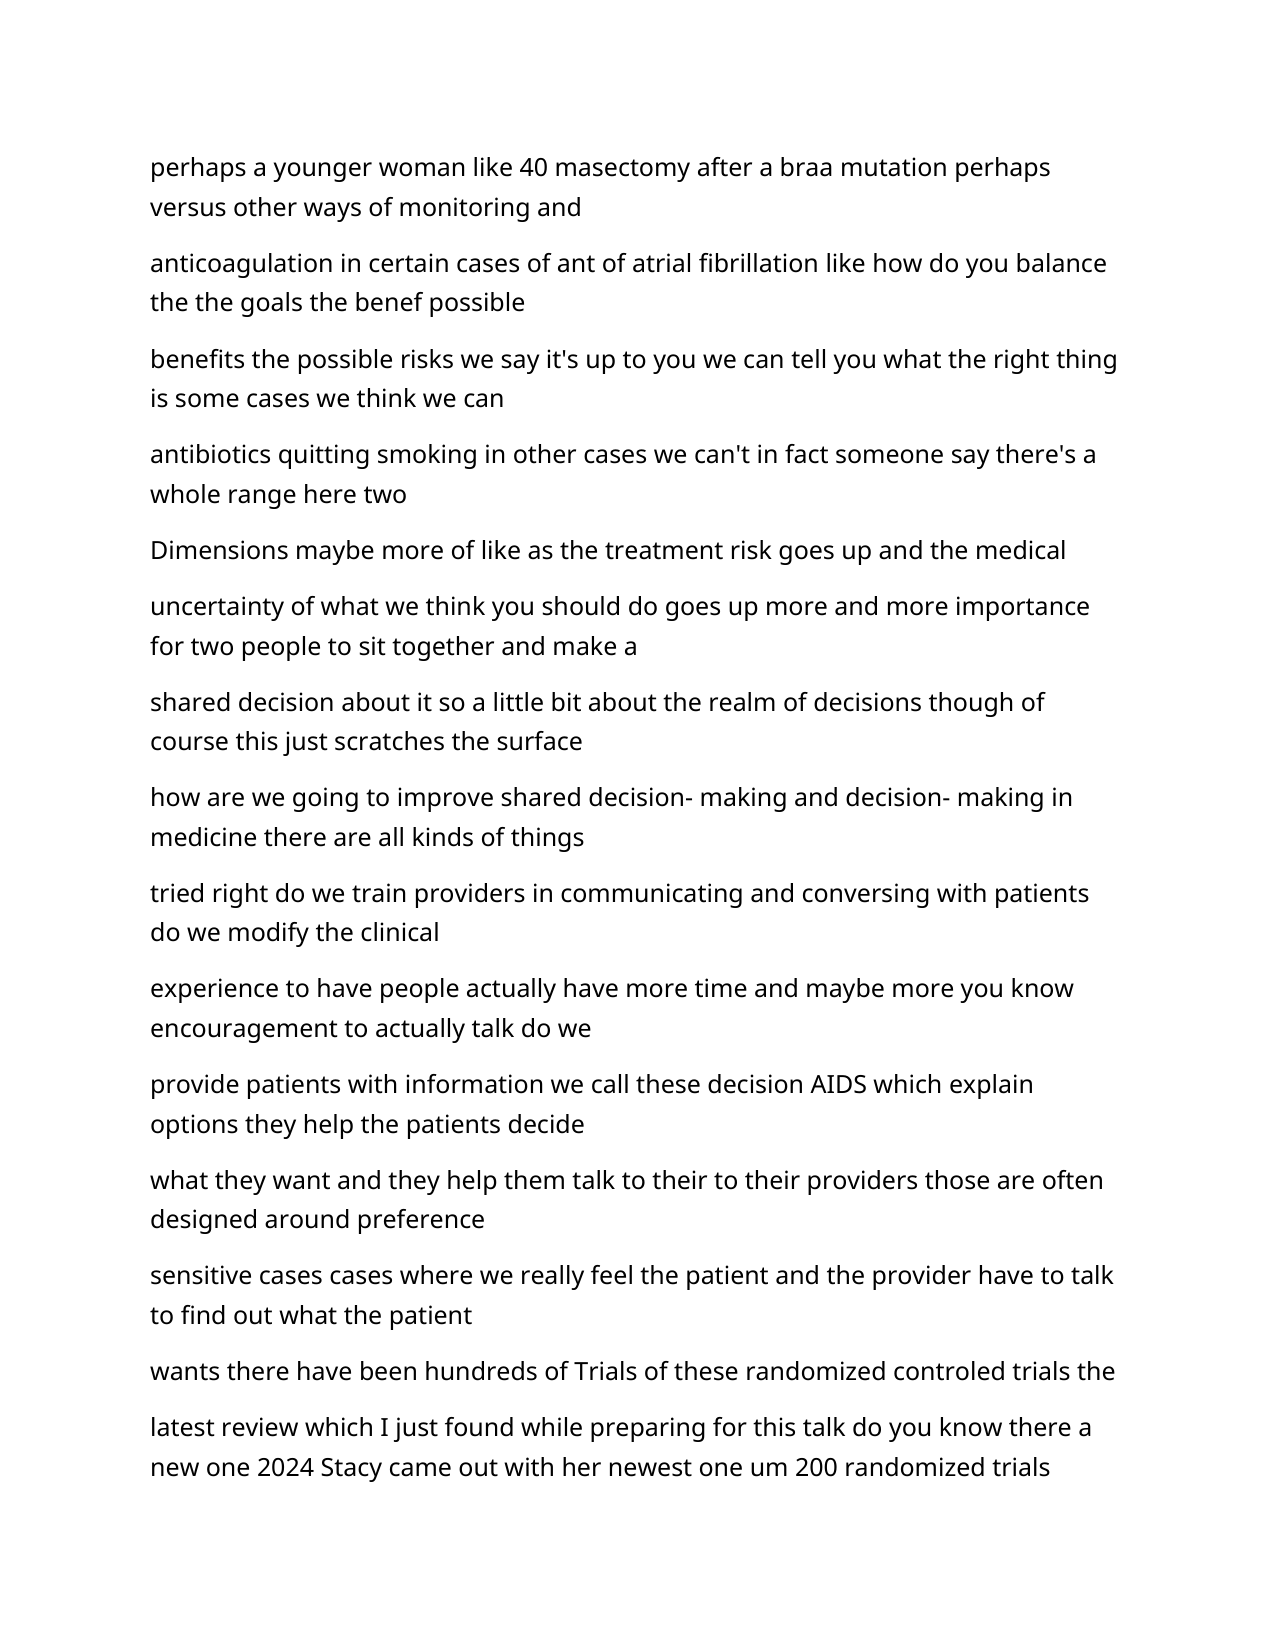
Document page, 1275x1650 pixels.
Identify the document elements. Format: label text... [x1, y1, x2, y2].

text how are we going to improve shared decision- making and decision- making in medicine there are all kinds of things [150, 780, 1125, 853]
text perhaps a younger woman like 40 masectomy after a braa mutation perhaps versus other ways of monitoring and [150, 150, 1125, 223]
text wants there have been hundreds of Trials of these randomized controled trials the [150, 1354, 1125, 1388]
text benefits the possible risks we say it's up to you we can tell you what the right thing is some cases we think we can [150, 341, 1125, 415]
text sensitive cases cases where we really feel the patient and the provider have to talk to find out what the patient [150, 1258, 1125, 1332]
text antibiotics quitting smoking in other cases we can't in fact someone say there's a whole range here two [150, 437, 1125, 510]
text Dimensions maybe more of like as the treatment risk goes up and the medical [150, 532, 1125, 567]
text tried right do we train providers in communicating and conversing with patients do we modify the clinical [150, 876, 1125, 949]
text anticoagulation in certain cases of ant of atrial fibrillation like how do you balance the the goals the benef possible [150, 246, 1125, 319]
text experience to have people actually have more time and maybe more you know encouragement to actually talk do we [150, 971, 1125, 1045]
text latest review which I just found while preparing for this talk do you know there a new one 2024 Stacy came out with her newest one um 200 randomized trials [150, 1410, 1125, 1483]
text shared decision about it so a little bit about the realm of decisions though of course this just scratches the surface [150, 684, 1125, 758]
text uncertainty of what we think you should do goes up more and more importance for two people to sit together and make a [150, 589, 1125, 662]
text provide patients with information we call these decision AIDS which explain options they help the patients decide [150, 1067, 1125, 1140]
text what they want and they help them talk to their to their providers those are often designed around preference [150, 1162, 1125, 1236]
